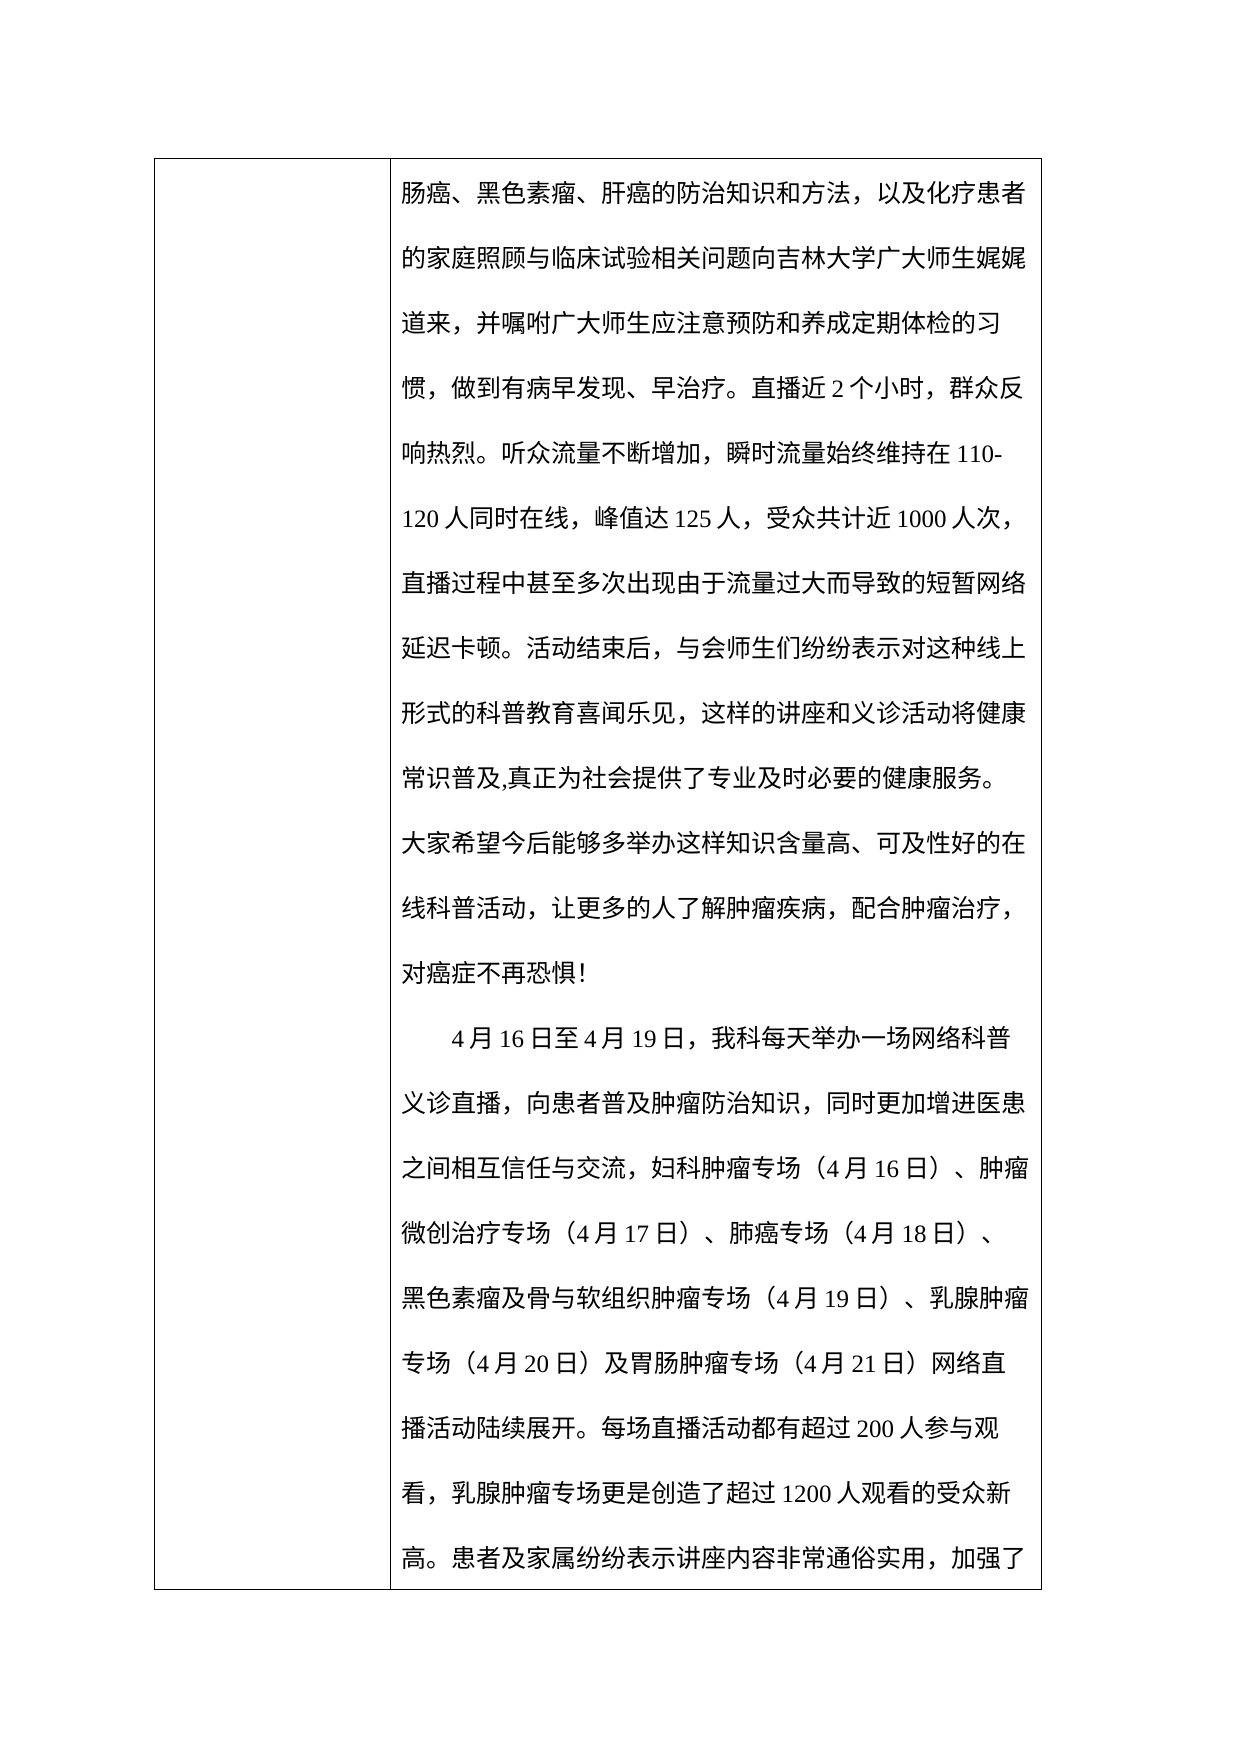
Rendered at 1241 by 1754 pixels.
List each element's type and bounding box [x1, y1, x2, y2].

table_cell [391, 159, 1041, 1589]
table_cell [155, 159, 390, 1589]
